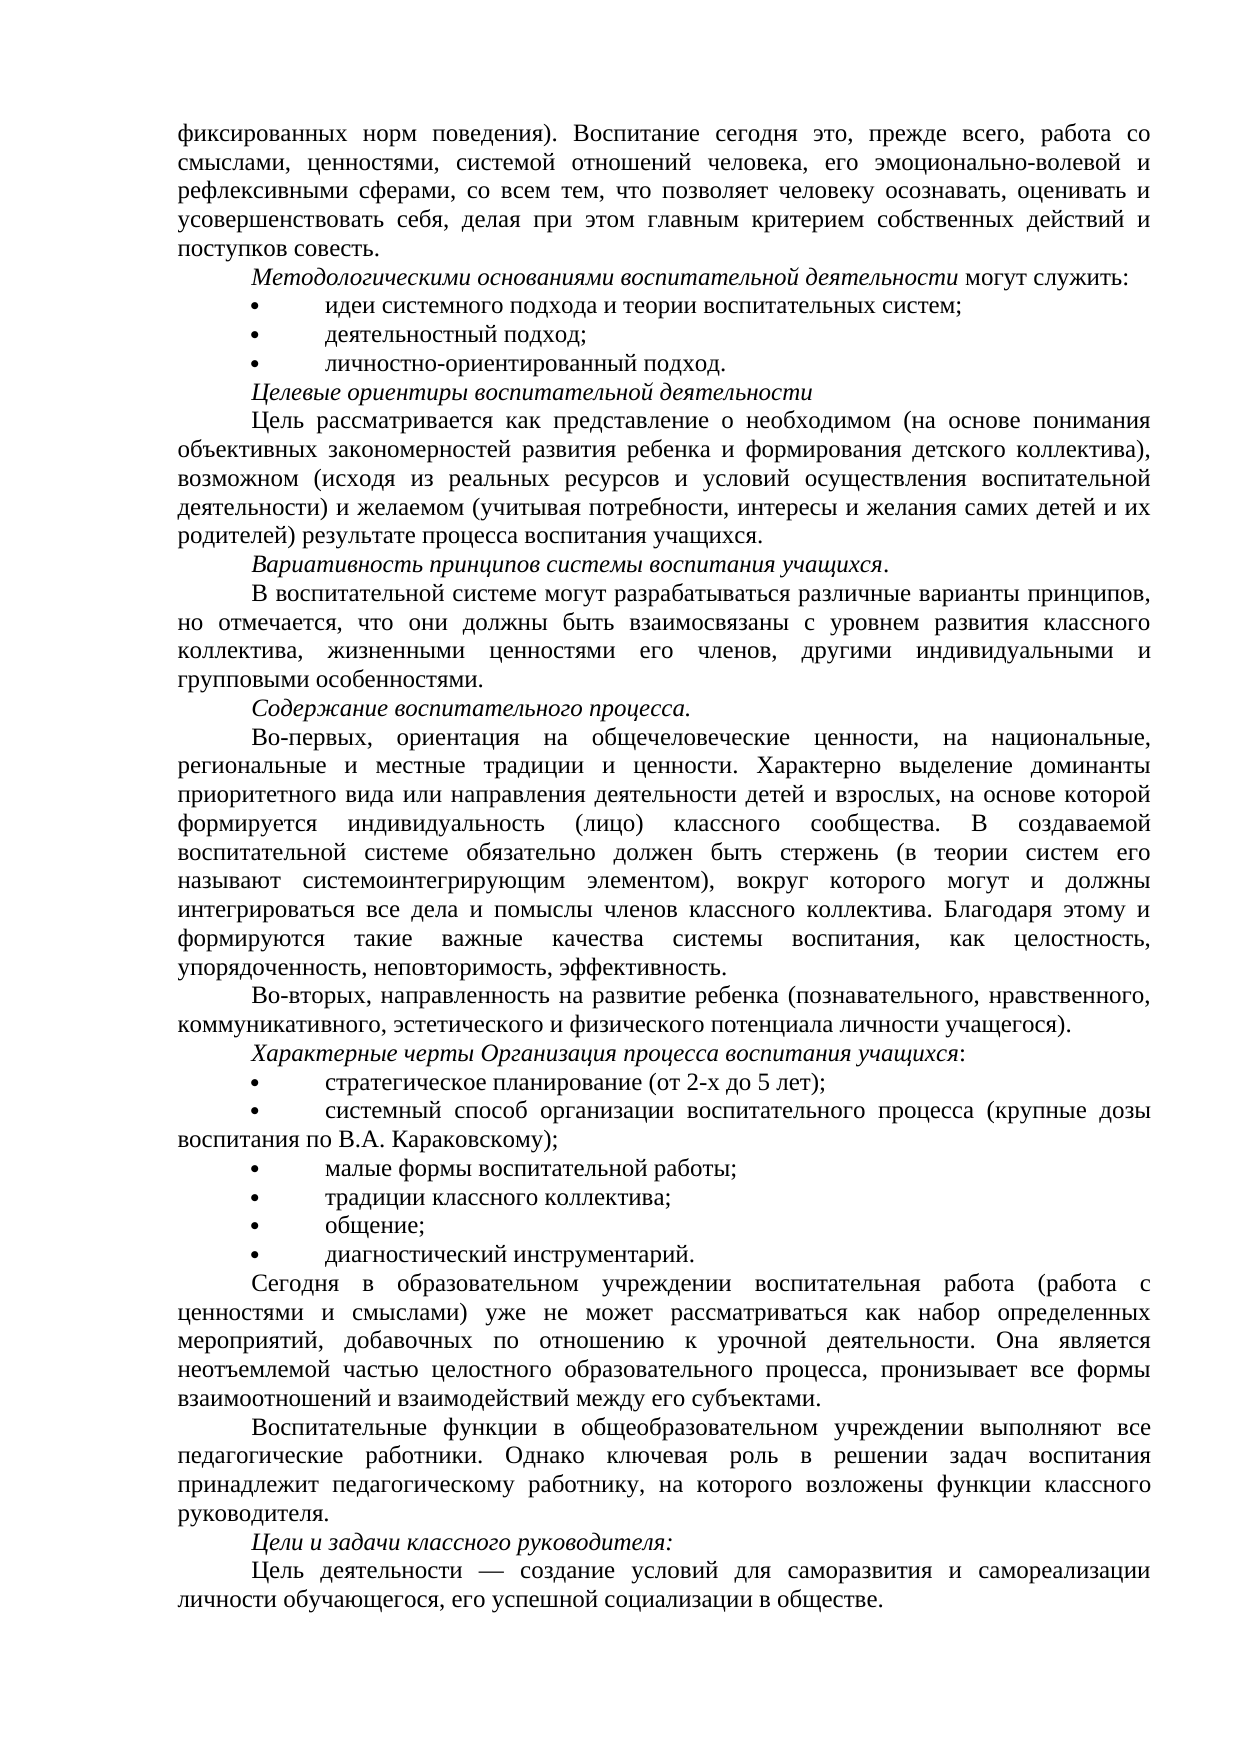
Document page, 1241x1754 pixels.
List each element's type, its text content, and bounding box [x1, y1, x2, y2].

text Цель деятельности — создание условий для саморазвития и самореализации личности обучающегося, его успешной социализации в обществе. [177, 1556, 1152, 1613]
list диагностический инструментарий. [177, 1239, 1152, 1268]
text Методологическими основаниями воспитательной деятельности могут служить: [177, 262, 1152, 291]
text Во-первых, ориентация на общечеловеческие ценности, на национальные, региональные и местные традиции и ценности. Характерно выделение доминанты приоритетного вида или направления деятельности детей и взрослых, на основе которой формируется индивидуальность (лицо) классного сообщества. В создаваемой воспитательной системе обязательно должен быть стержень (в теории систем его называют системоинтегрирующим элементом), вокруг которого могут и должны интегрироваться все дела и помыслы членов классного коллектива. Благодаря этому и формируются такие важные качества системы воспитания, как целостность, упорядоченность, неповторимость, эффективность. [177, 722, 1152, 981]
list деятельностный подход; [177, 319, 1152, 348]
list системный способ организации воспитательного процесса (крупные дозы воспитания по В.А. Караковскому); [177, 1096, 1152, 1153]
text Характерные черты Организация процесса воспитания учащихся: [177, 1038, 1152, 1067]
list общение; [177, 1211, 1152, 1239]
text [177, 118, 1152, 262]
text Целевые ориентиры воспитательной деятельности [177, 377, 1152, 406]
text Содержание воспитательного процесса. [177, 693, 1152, 722]
list личностно-ориентированный подход. [177, 348, 1152, 377]
text Сегодня в образовательном учреждении воспитательная работа (работа с ценностями и смыслами) уже не может рассматриваться как набор определенных мероприятий, добавочных по отношению к урочной деятельности. Она является неотъемлемой частью целостного образовательного процесса, пронизывает все формы взаимоотношений и взаимодействий между его субъектами. [177, 1268, 1152, 1412]
list традиции классного коллектива; [177, 1182, 1152, 1211]
list малые формы воспитательной работы; [177, 1153, 1152, 1182]
text В воспитательной системе могут разрабатываться различные варианты принципов, но отмечается, что они должны быть взаимосвязаны с уровнем развития классного коллектива, жизненными ценностями его членов, другими индивидуальными и групповыми особенностями. [177, 578, 1152, 693]
text Вариативность принципов системы воспитания учащихся. [177, 549, 1152, 578]
text Воспитательные функции в общеобразовательном учреждении выполняют все педагогические работники. Однако ключевая роль в решении задач воспитания принадлежит педагогическому работнику, на которого возложены функции классного руководителя. [177, 1412, 1152, 1527]
text Цели и задачи классного руководителя: [177, 1527, 1152, 1556]
text Цель рассматривается как представление о необходимом (на основе понимания объективных закономерностей развития ребенка и формирования детского коллектива), возможном (исходя из реальных ресурсов и условий осуществления воспитательной деятельности) и желаемом (учитывая потребности, интересы и желания самих детей и их родителей) результате процесса воспитания учащихся. [177, 406, 1152, 549]
list стратегическое планирование (от 2-х до 5 лет); [177, 1067, 1152, 1096]
list идеи системного подхода и теории воспитательных систем; [177, 291, 1152, 319]
text Во-вторых, направленность на развитие ребенка (познавательного, нравственного, коммуникативного, эстетического и физического потенциала личности учащегося). [177, 981, 1152, 1038]
